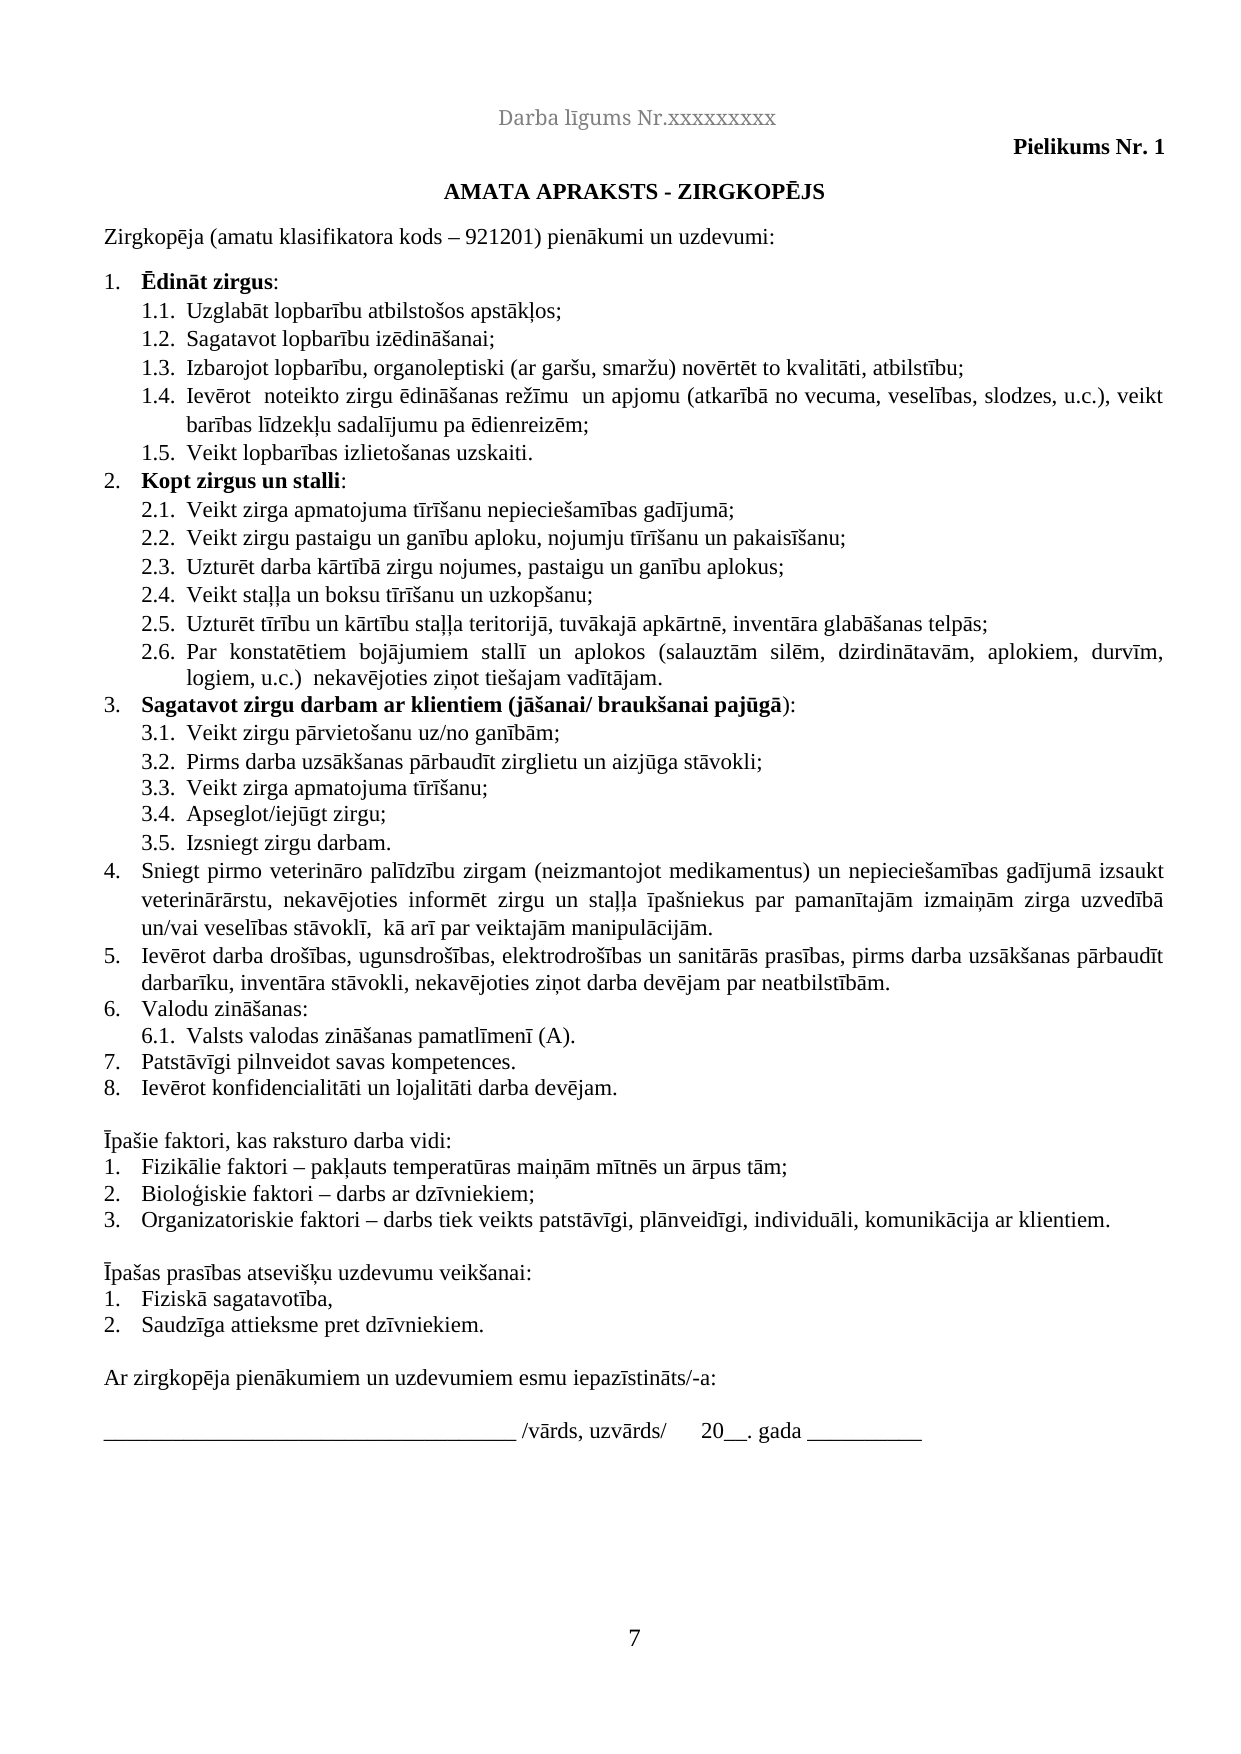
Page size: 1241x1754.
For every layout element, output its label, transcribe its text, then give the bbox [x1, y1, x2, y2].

list Veikt zirga apmatojuma tīrīšanu; [141, 774, 1165, 800]
list Sniegt pirmo veterināro palīdzību zirgam (neizmantojot medikamentus) un nepieciešamības gadījumā izsaukt veterinārārstu, nekavējoties informēt zirgu un staļļa īpašniekus par pamanītajām izmaiņām zirga uzvedībā un/vai veselības stāvoklī, kā arī par veiktajām manipulācijām. [103, 857, 1165, 941]
text Pielikums Nr. 1 [103, 133, 1165, 159]
list Patstāvīgi pilnveidot savas kompetences. [103, 1048, 1165, 1074]
list Veikt lopbarības izlietošanas uzskaiti. [141, 439, 1165, 465]
text Īpašie faktori, kas raksturo darba vidi: [103, 1127, 1165, 1153]
list Organizatoriskie faktori – darbs tiek veikts patstāvīgi, plānveidīgi, individuāli, komunikācija ar klientiem. [103, 1206, 1165, 1232]
list Sagatavot zirgu darbam ar klientiem (jāšanai/ braukšanai pajūgā): [103, 691, 1165, 717]
list Uzglabāt lopbarību atbilstošos apstākļos; [141, 297, 1165, 323]
list Fizikālie faktori – pakļauts temperatūras maiņām mītnēs un ārpus tām; [103, 1153, 1165, 1180]
list Bioloģiskie faktori – darbs ar dzīvniekiem; [103, 1180, 1165, 1206]
list Ievērot konfidencialitāti un lojalitāti darba devējam. [103, 1074, 1165, 1101]
list Veikt staļļa un boksu tīrīšanu un uzkopšanu; [141, 581, 1165, 608]
list Ievērot noteikto zirgu ēdināšanas režīmu un apjomu (atkarībā no vecuma, veselības, slodzes, u.c.), veikt barības līdzekļu sadalījumu pa ēdienreizēm; [141, 382, 1165, 437]
text Ar zirgkopēja pienākumiem un uzdevumiem esmu iepazīstināts/-a: [103, 1364, 1165, 1391]
list Valsts valodas zināšanas pamatlīmenī (A). [141, 1022, 1165, 1048]
list Par konstatētiem bojājumiem stallī un aplokos (salauztām silēm, dzirdinātavām, aplokiem, durvīm, logiem, u.c.) nekavējoties ziņot tiešajam vadītājam. [141, 638, 1165, 691]
text Īpašas prasības atsevišķu uzdevumu veikšanai: [103, 1259, 1165, 1285]
list Uzturēt darba kārtībā zirgu nojumes, pastaigu un ganību aplokus; [141, 553, 1165, 579]
text Zirgkopēja (amatu klasifikatora kods – 921201) pienākumi un uzdevumi: [103, 223, 1165, 250]
list Veikt zirgu pārvietošanu uz/no ganībām; [141, 719, 1165, 746]
list Fiziskā sagatavotība, [103, 1285, 1165, 1312]
list Pirms darba uzsākšanas pārbaudīt zirglietu un aizjūga stāvokli; [141, 748, 1165, 774]
list Valodu zināšanas: [103, 995, 1165, 1022]
list Saudzīga attieksme pret dzīvniekiem. [103, 1312, 1165, 1338]
list Uzturēt tīrību un kārtību staļļa teritorijā, tuvākajā apkārtnē, inventāra glabāšanas telpās; [141, 610, 1165, 636]
list Veikt zirgu pastaigu un ganību aploku, nojumju tīrīšanu un pakaisīšanu; [141, 524, 1165, 551]
list Apseglot/iejūgt zirgu; [141, 800, 1165, 827]
text AMATA APRAKSTS - ZIRGKOPĒJS [103, 178, 1165, 204]
list Ievērot darba drošības, ugunsdrošības, elektrodrošības un sanitārās prasības, pirms darba uzsākšanas pārbaudīt darbarīku, inventāra stāvokli, nekavējoties ziņot darba devējam par neatbilstībām. [103, 943, 1165, 995]
list Kopt zirgus un stalli: [103, 467, 1165, 494]
list Izsniegt zirgu darbam. [141, 829, 1165, 855]
list Ēdināt zirgus: [103, 268, 1165, 295]
list Izbarojot lopbarību, organoleptiski (ar garšu, smaržu) novērtēt to kvalitāti, atbilstību; [141, 354, 1165, 380]
list Veikt zirga apmatojuma tīrīšanu nepieciešamības gadījumā; [141, 496, 1165, 522]
text ____________________________________ /vārds, uzvārds/ 20__. gada __________ [103, 1417, 1165, 1443]
list Sagatavot lopbarību izēdināšanai; [141, 325, 1165, 352]
